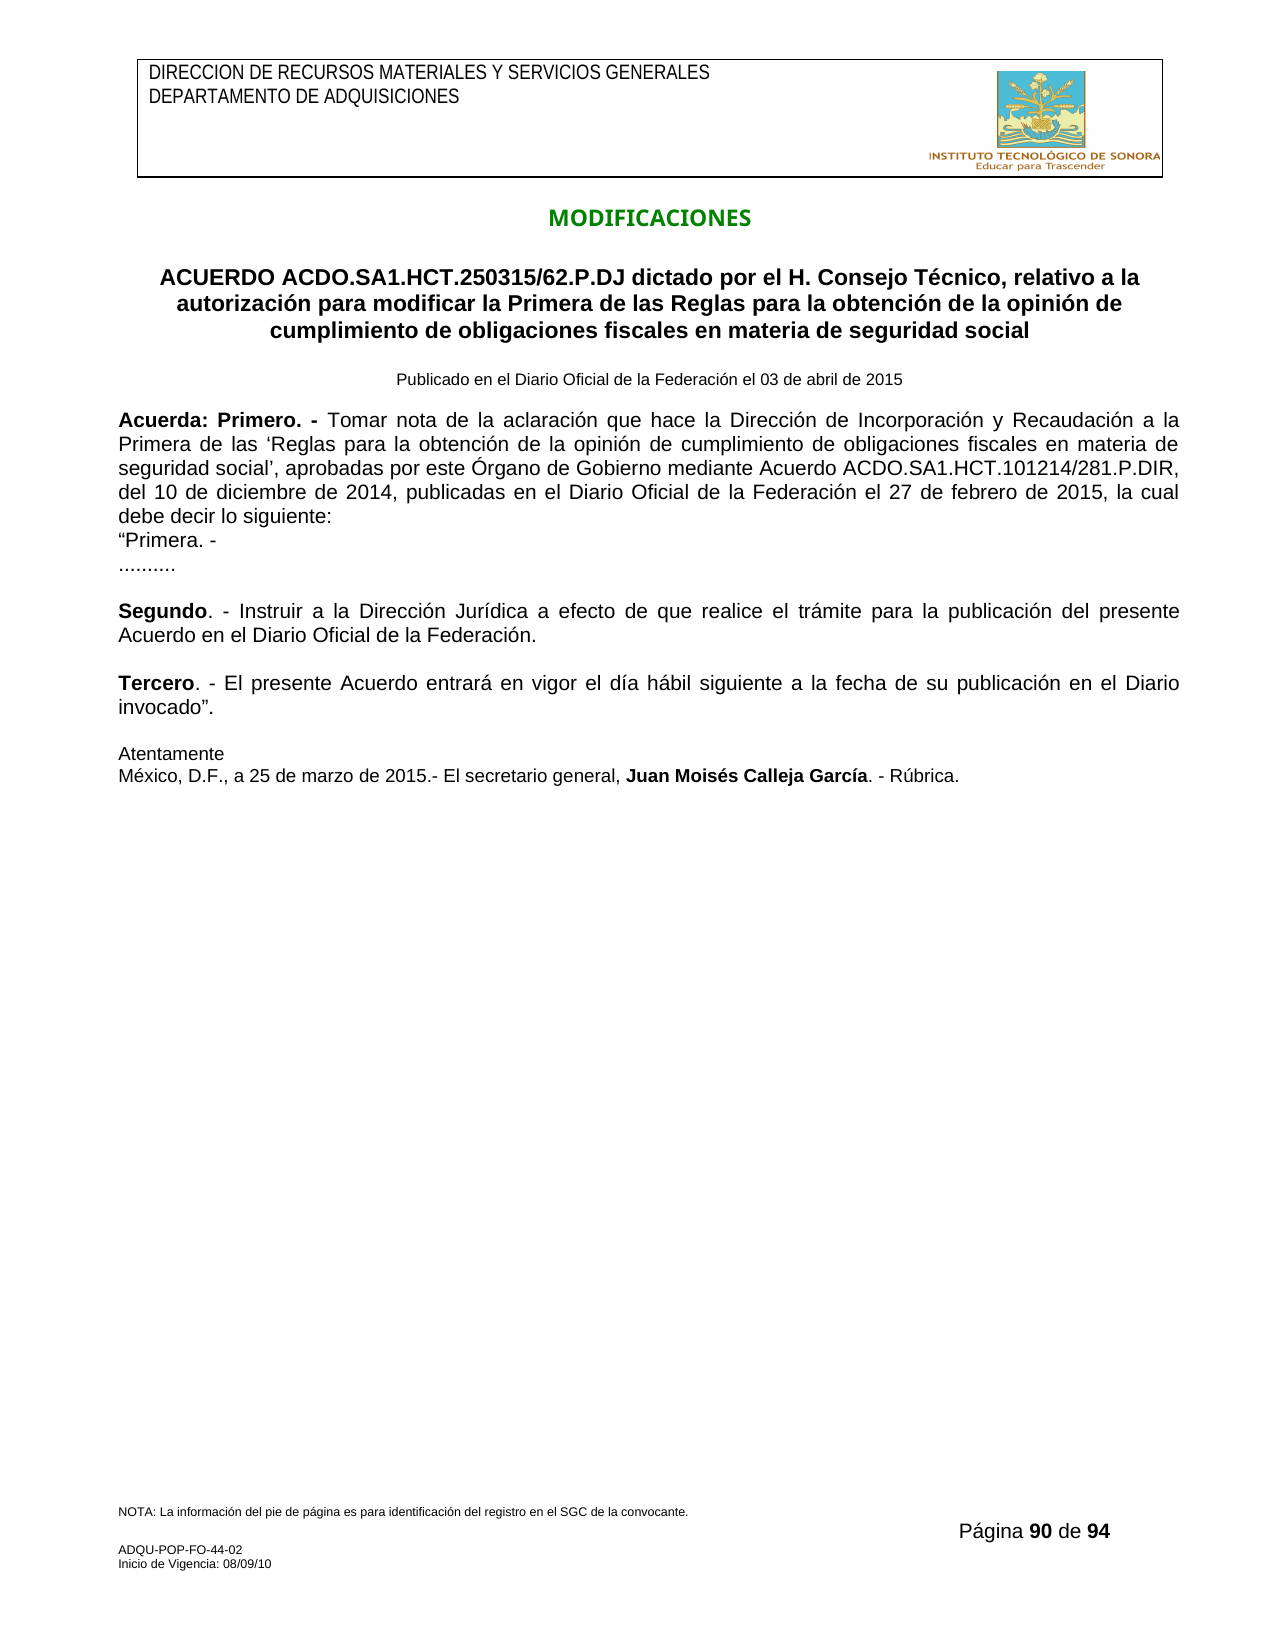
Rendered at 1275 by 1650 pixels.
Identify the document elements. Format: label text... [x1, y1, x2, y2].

text Tercero. - El presente Acuerdo entrará en vigor el día hábil siguiente a la fecha de su publicación en el Diario invocado”. [118, 671, 1181, 719]
text .......... [118, 551, 1181, 575]
picture [929, 71, 1160, 171]
text ACUERDO ACDO.SA1.HCT.250315/62.P.DJ dictado por el H. Consejo Técnico, relativo a la autorización para modificar la Primera de las Reglas para la obtención de la opinión de cumplimiento de obligaciones fiscales en materia de seguridad social [118, 264, 1181, 343]
text Atentamente [118, 743, 1181, 765]
text Acuerda: Primero. - Tomar nota de la aclaración que hace la Dirección de Incorporación y Recaudación a la Primera de las ‘Reglas para la obtención de la opinión de cumplimiento de obligaciones fiscales en materia de seguridad social’, aprobadas por este Órgano de Gobierno mediante Acuerdo ACDO.SA1.HCT.101214/281.P.DIR, del 10 de diciembre de 2014, publicadas en el Diario Oficial de la Federación el 27 de febrero de 2015, la cual debe decir lo siguiente: [118, 408, 1181, 527]
text México, D.F., a 25 de marzo de 2015.- El secretario general, Juan Moisés Calleja García. - Rúbrica. [118, 765, 1181, 786]
text MODIFICACIONES [118, 201, 1181, 233]
text Segundo. - Instruir a la Dirección Jurídica a efecto de que realice el trámite para la publicación del presente Acuerdo en el Diario Oficial de la Federación. [118, 599, 1181, 647]
text Publicado en el Diario Oficial de la Federación el 03 de abril de 2015 [118, 369, 1181, 388]
text “Primera. - [118, 527, 1181, 551]
